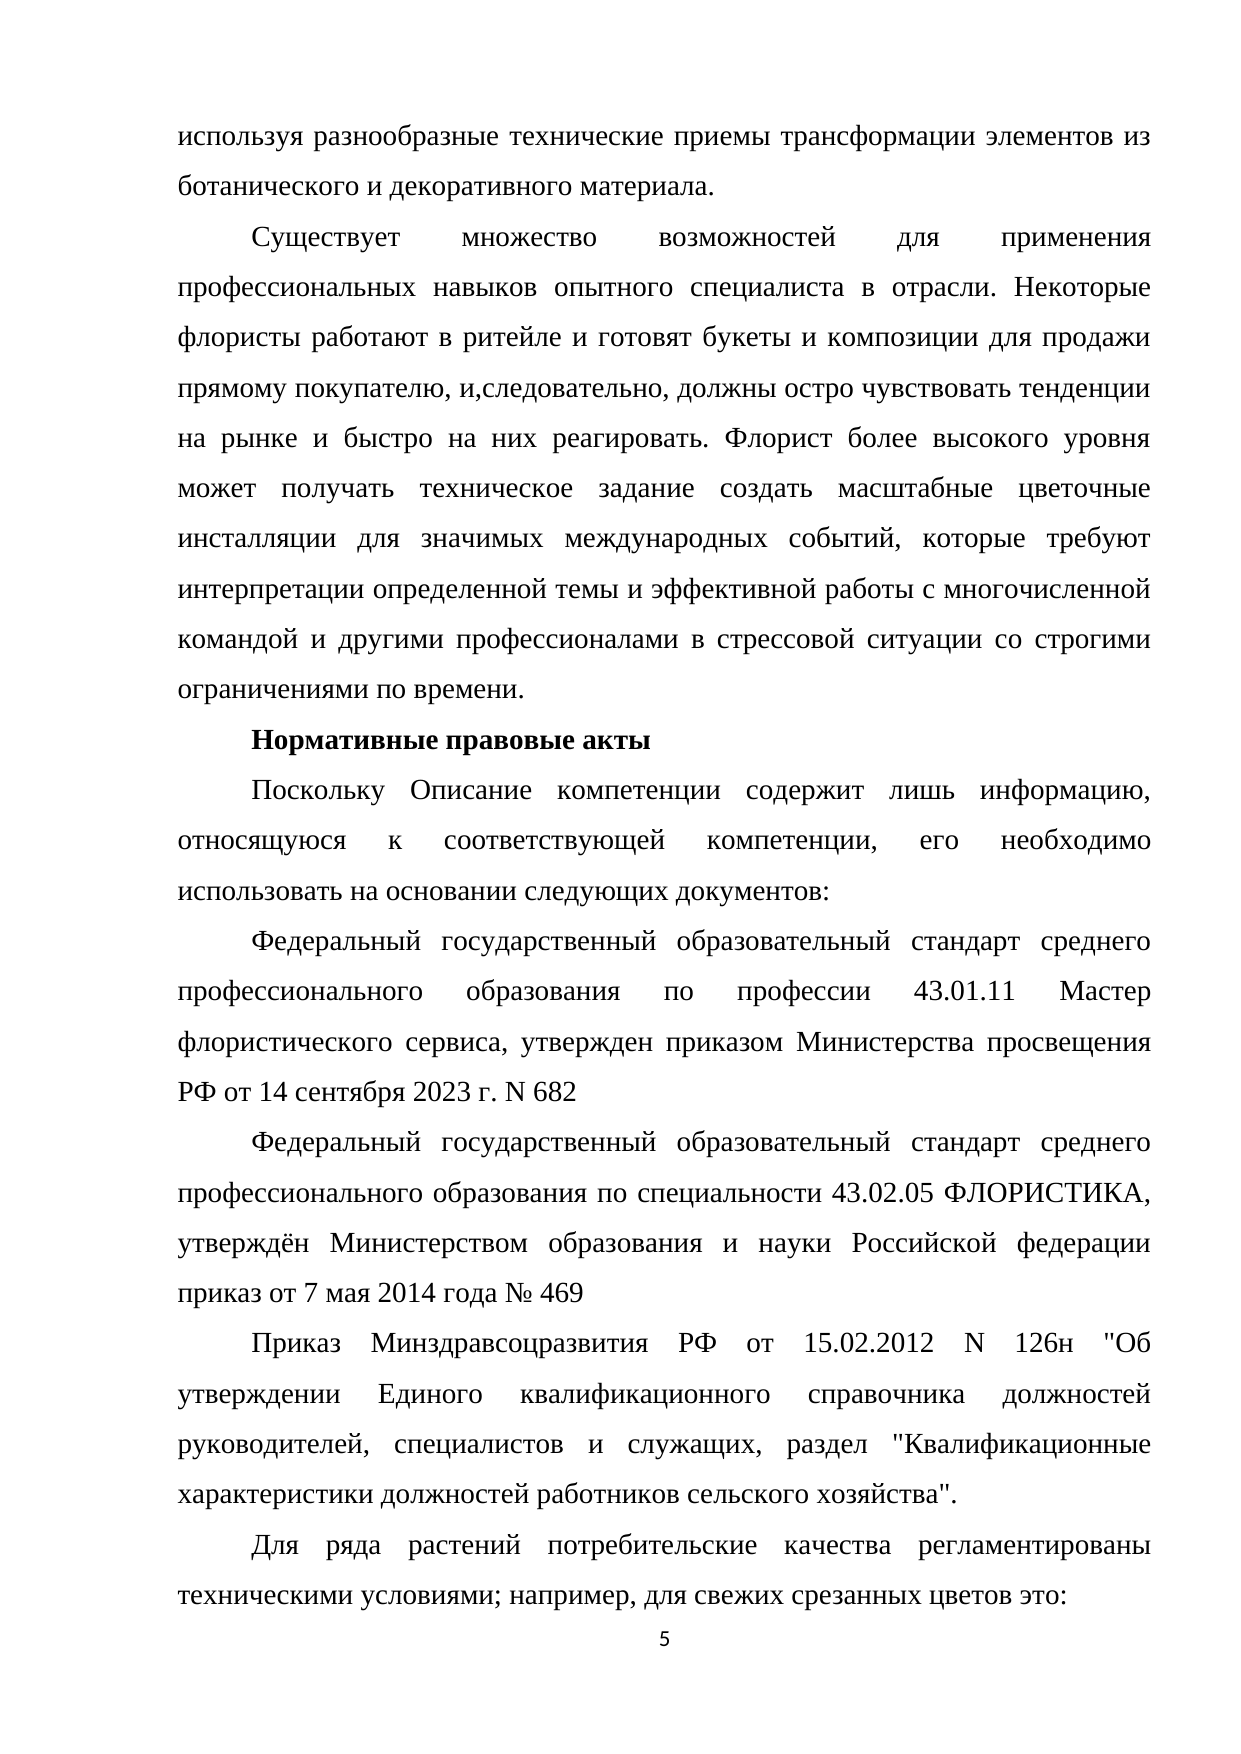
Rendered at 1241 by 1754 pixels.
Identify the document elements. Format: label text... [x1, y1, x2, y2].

text Федеральный государственный образовательный стандарт среднего профессионального образования по профессии 43.01.11 Мастер флористического сервиса, утвержден приказом Министерства просвещения РФ от 14 сентября 2023 г. N 682 [177, 923, 1152, 1108]
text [177, 118, 1152, 202]
text Существует множество возможностей для применения профессиональных навыков опытного специалиста в отрасли. Некоторые флористы работают в ритейле и готовят букеты и композиции для продажи прямому покупателю, и,следовательно, должны остро чувствовать тенденции на рынке и быстро на них реагировать. Флорист более высокого уровня может получать техническое задание создать масштабные цветочные инсталляции для значимых международных событий, которые требуют интерпретации определенной темы и эффективной работы с многочисленной командой и другими профессионалами в стрессовой ситуации со строгими ограничениями по времени. [177, 219, 1152, 705]
text Поскольку Описание компетенции содержит лишь информацию, относящуюся к соответствующей компетенции, его необходимо использовать на основании следующих документов: [177, 772, 1152, 906]
text Для ряда растений потребительские качества регламентированы техническими условиями; например, для свежих срезанных цветов это: [177, 1527, 1152, 1611]
text Нормативные правовые акты [177, 722, 1152, 755]
text Приказ Минздравсоцразвития РФ от 15.02.2012 N 126н "Об утверждении Единого квалификационного справочника должностей руководителей, специалистов и служащих, раздел "Квалификационные характеристики должностей работников сельского хозяйства". [177, 1326, 1152, 1510]
text Федеральный государственный образовательный стандарт среднего профессионального образования по специальности 43.02.05 ФЛОРИСТИКА, утверждён Министерством образования и науки Российской федерации приказ от 7 мая 2014 года № 469 [177, 1124, 1152, 1309]
